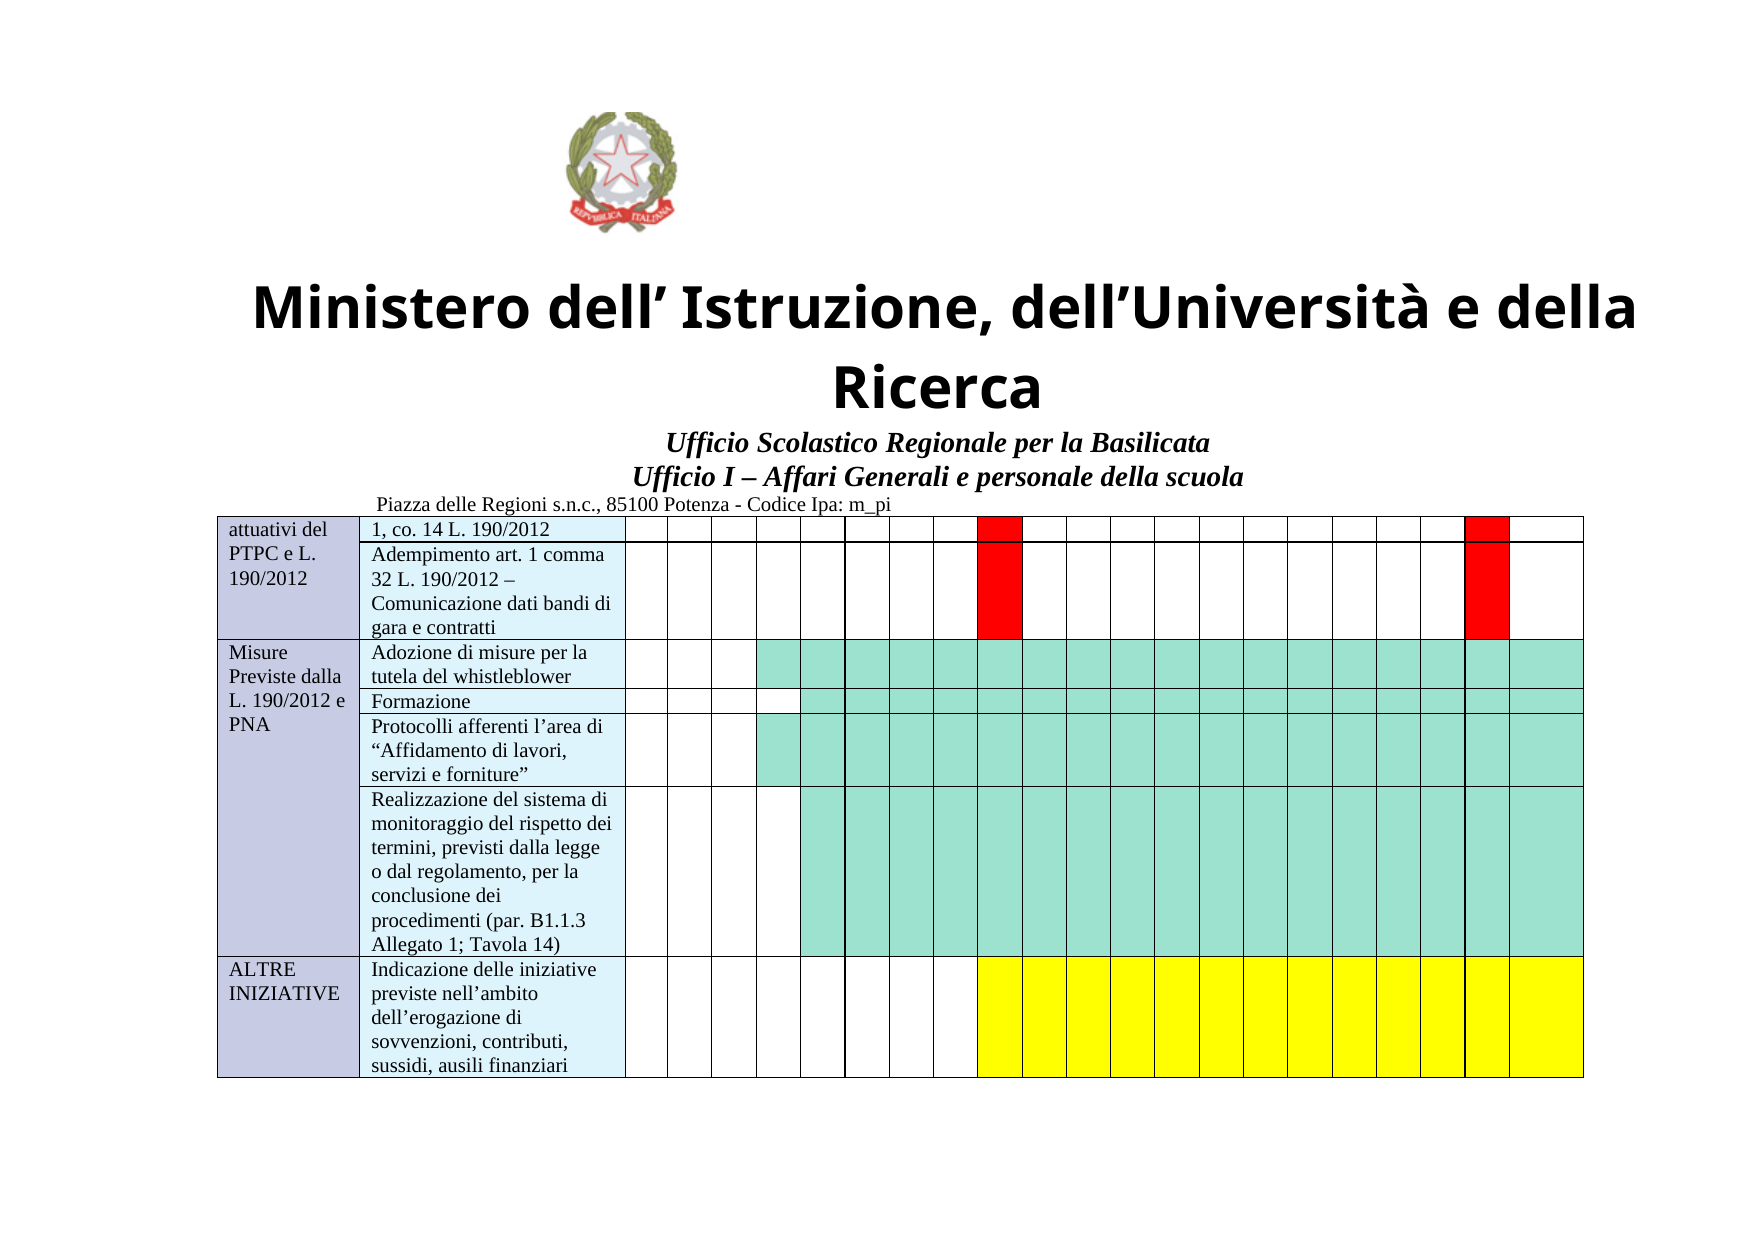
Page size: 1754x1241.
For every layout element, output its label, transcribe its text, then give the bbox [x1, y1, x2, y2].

table_cell [934, 689, 977, 713]
table_cell [1510, 714, 1583, 786]
table_cell ALTRE INIZIATIVE [218, 957, 359, 1077]
table_cell [1244, 517, 1287, 541]
table_cell [1377, 689, 1420, 713]
table_cell [757, 787, 800, 956]
table_cell [757, 957, 800, 1077]
table_cell [934, 957, 977, 1077]
table_cell [712, 689, 756, 713]
table_cell Indicazione delle iniziative previste nell’ambito dell’erogazione di sovvenzioni, contributi, sussidi, ausili finanziari nonché attribuzione di vantaggi economici di qualunque genere [360, 957, 625, 1077]
table_cell [934, 517, 977, 541]
table_cell [846, 640, 889, 688]
table_cell [801, 787, 844, 956]
table_cell [757, 640, 800, 688]
table_cell [1244, 689, 1287, 713]
table_cell [801, 957, 844, 1077]
table_cell [1067, 957, 1110, 1077]
table_cell [757, 517, 800, 541]
table_cell [846, 517, 889, 541]
table_cell [1510, 689, 1583, 713]
table_cell [1288, 543, 1332, 639]
table_cell [1111, 640, 1154, 688]
table_cell [890, 517, 933, 541]
table_cell [1288, 517, 1332, 541]
table_cell [712, 957, 756, 1077]
table_cell [1466, 714, 1509, 786]
table_cell [668, 640, 711, 688]
table_cell [1111, 714, 1154, 786]
table_cell [934, 787, 977, 956]
table_cell [1288, 640, 1332, 688]
table_cell Realizzazione del sistema di monitoraggio del rispetto dei termini, previsti dalla legge o dal regolamento, per la conclusione dei procedimenti (par. B1.1.3 Allegato 1; Tavola 14) [360, 787, 625, 956]
table_cell [978, 787, 1022, 956]
table_cell [1200, 517, 1243, 541]
table_cell [890, 689, 933, 713]
picture [558, 112, 683, 237]
table_cell [978, 714, 1022, 786]
table_cell [1421, 640, 1464, 688]
table_cell [978, 543, 1022, 639]
table_cell [1200, 957, 1243, 1077]
table_cell [1377, 640, 1420, 688]
table_cell [668, 714, 711, 786]
table_cell [626, 714, 667, 786]
table_cell [1421, 689, 1464, 713]
table_cell [846, 787, 889, 956]
table_cell [1333, 714, 1376, 786]
table_cell [1377, 787, 1420, 956]
table_cell [1466, 957, 1509, 1077]
table_cell [1377, 957, 1420, 1077]
table_cell [1466, 543, 1509, 639]
table_cell [890, 640, 933, 688]
table_cell [1288, 787, 1332, 956]
table_cell [1421, 543, 1464, 639]
table_cell [712, 714, 756, 786]
table_cell [801, 640, 844, 688]
table_cell [1421, 787, 1464, 956]
table_cell [1421, 714, 1464, 786]
table_cell [801, 543, 844, 639]
table_cell Misure Previste dalla L. 190/2012 e PNA [218, 640, 359, 956]
table_cell [1067, 714, 1110, 786]
table_cell [1333, 543, 1376, 639]
table_cell [978, 517, 1022, 541]
table_cell [1067, 640, 1110, 688]
table_cell [1510, 543, 1583, 639]
table_cell [1023, 640, 1066, 688]
table_cell [890, 543, 933, 639]
table_cell [1244, 787, 1287, 956]
table_cell [1067, 787, 1110, 956]
table_cell [890, 787, 933, 956]
table_cell [1067, 689, 1110, 713]
table_cell [1333, 689, 1376, 713]
table_cell [668, 689, 711, 713]
table_cell [890, 714, 933, 786]
table_cell [1466, 517, 1509, 541]
table_cell [1510, 787, 1583, 956]
table_cell [1200, 543, 1243, 639]
table_cell [1111, 787, 1154, 956]
table_cell [712, 787, 756, 956]
table_cell [712, 517, 756, 541]
table_cell [1200, 714, 1243, 786]
table_cell Formazione [360, 689, 625, 713]
table_cell [757, 689, 800, 713]
table_cell [978, 689, 1022, 713]
table_cell [757, 543, 800, 639]
table_cell [626, 957, 667, 1077]
table_cell [1421, 957, 1464, 1077]
table_cell [712, 543, 756, 639]
table_cell [712, 640, 756, 688]
table_cell [1023, 689, 1066, 713]
table_cell [1510, 640, 1583, 688]
table_cell [846, 689, 889, 713]
table_cell [978, 957, 1022, 1077]
table_cell [626, 517, 667, 541]
table_cell [1510, 517, 1583, 541]
table_cell [890, 957, 933, 1077]
table_cell [1155, 517, 1199, 541]
table_cell [1155, 543, 1199, 639]
table_cell [757, 714, 800, 786]
table_cell [1023, 714, 1066, 786]
table_cell [1111, 689, 1154, 713]
table_cell Adozione di misure per la tutela del whistleblower [360, 640, 625, 688]
table_cell Adempimenti attuativi del PTPC e L. 190/2012 [218, 517, 359, 639]
table_cell [1244, 640, 1287, 688]
table_cell [1288, 957, 1332, 1077]
table_cell [668, 957, 711, 1077]
table_cell [668, 517, 711, 541]
table_cell [1111, 517, 1154, 541]
table_cell [626, 689, 667, 713]
table_cell [801, 714, 844, 786]
table_cell [668, 543, 711, 639]
table_cell [1288, 714, 1332, 786]
table_cell [846, 714, 889, 786]
table_cell [1023, 517, 1066, 541]
table_cell [1244, 714, 1287, 786]
table_cell Protocolli afferenti l’area di “Affidamento di lavori, servizi e forniture” [360, 714, 625, 786]
table_cell [1333, 640, 1376, 688]
table_cell [1155, 787, 1199, 956]
table_cell [801, 689, 844, 713]
table_cell [846, 957, 889, 1077]
table_cell [1023, 787, 1066, 956]
table_cell [1377, 543, 1420, 639]
table_cell [1421, 517, 1464, 541]
table_cell [1155, 640, 1199, 688]
table_cell [1510, 957, 1583, 1077]
table_cell [1288, 689, 1332, 713]
table_cell [1111, 543, 1154, 639]
table_cell [1466, 787, 1509, 956]
table_cell [1023, 957, 1066, 1077]
table_cell [1155, 957, 1199, 1077]
table_cell [846, 543, 889, 639]
table_cell [934, 640, 977, 688]
table_cell [1067, 543, 1110, 639]
table_cell [1155, 714, 1199, 786]
table_cell [1377, 714, 1420, 786]
table_cell [1111, 957, 1154, 1077]
table_cell [626, 787, 667, 956]
table_cell [626, 640, 667, 688]
table_cell Adempimento art. 1 comma 32 L. 190/2012 – Comunicazione dati bandi di gara e contratti [360, 543, 625, 639]
table_cell [1466, 640, 1509, 688]
table_cell [1023, 543, 1066, 639]
table_cell [1333, 517, 1376, 541]
table_cell [626, 543, 667, 639]
table_cell [1200, 787, 1243, 956]
table_cell [1067, 517, 1110, 541]
table_cell [934, 714, 977, 786]
table_cell [1244, 543, 1287, 639]
table_cell [1200, 640, 1243, 688]
table_cell [1377, 517, 1420, 541]
table_cell [1466, 689, 1509, 713]
table_cell [1200, 689, 1243, 713]
table_cell [1155, 689, 1199, 713]
table_cell [1333, 957, 1376, 1077]
table_cell Relazione annuale RPC art. 1, co. 14 L. 190/2012 [360, 517, 625, 541]
table_cell [934, 543, 977, 639]
table_cell [1333, 787, 1376, 956]
table_cell [978, 640, 1022, 688]
table_cell [801, 517, 844, 541]
table_cell [1244, 957, 1287, 1077]
table_cell [668, 787, 711, 956]
